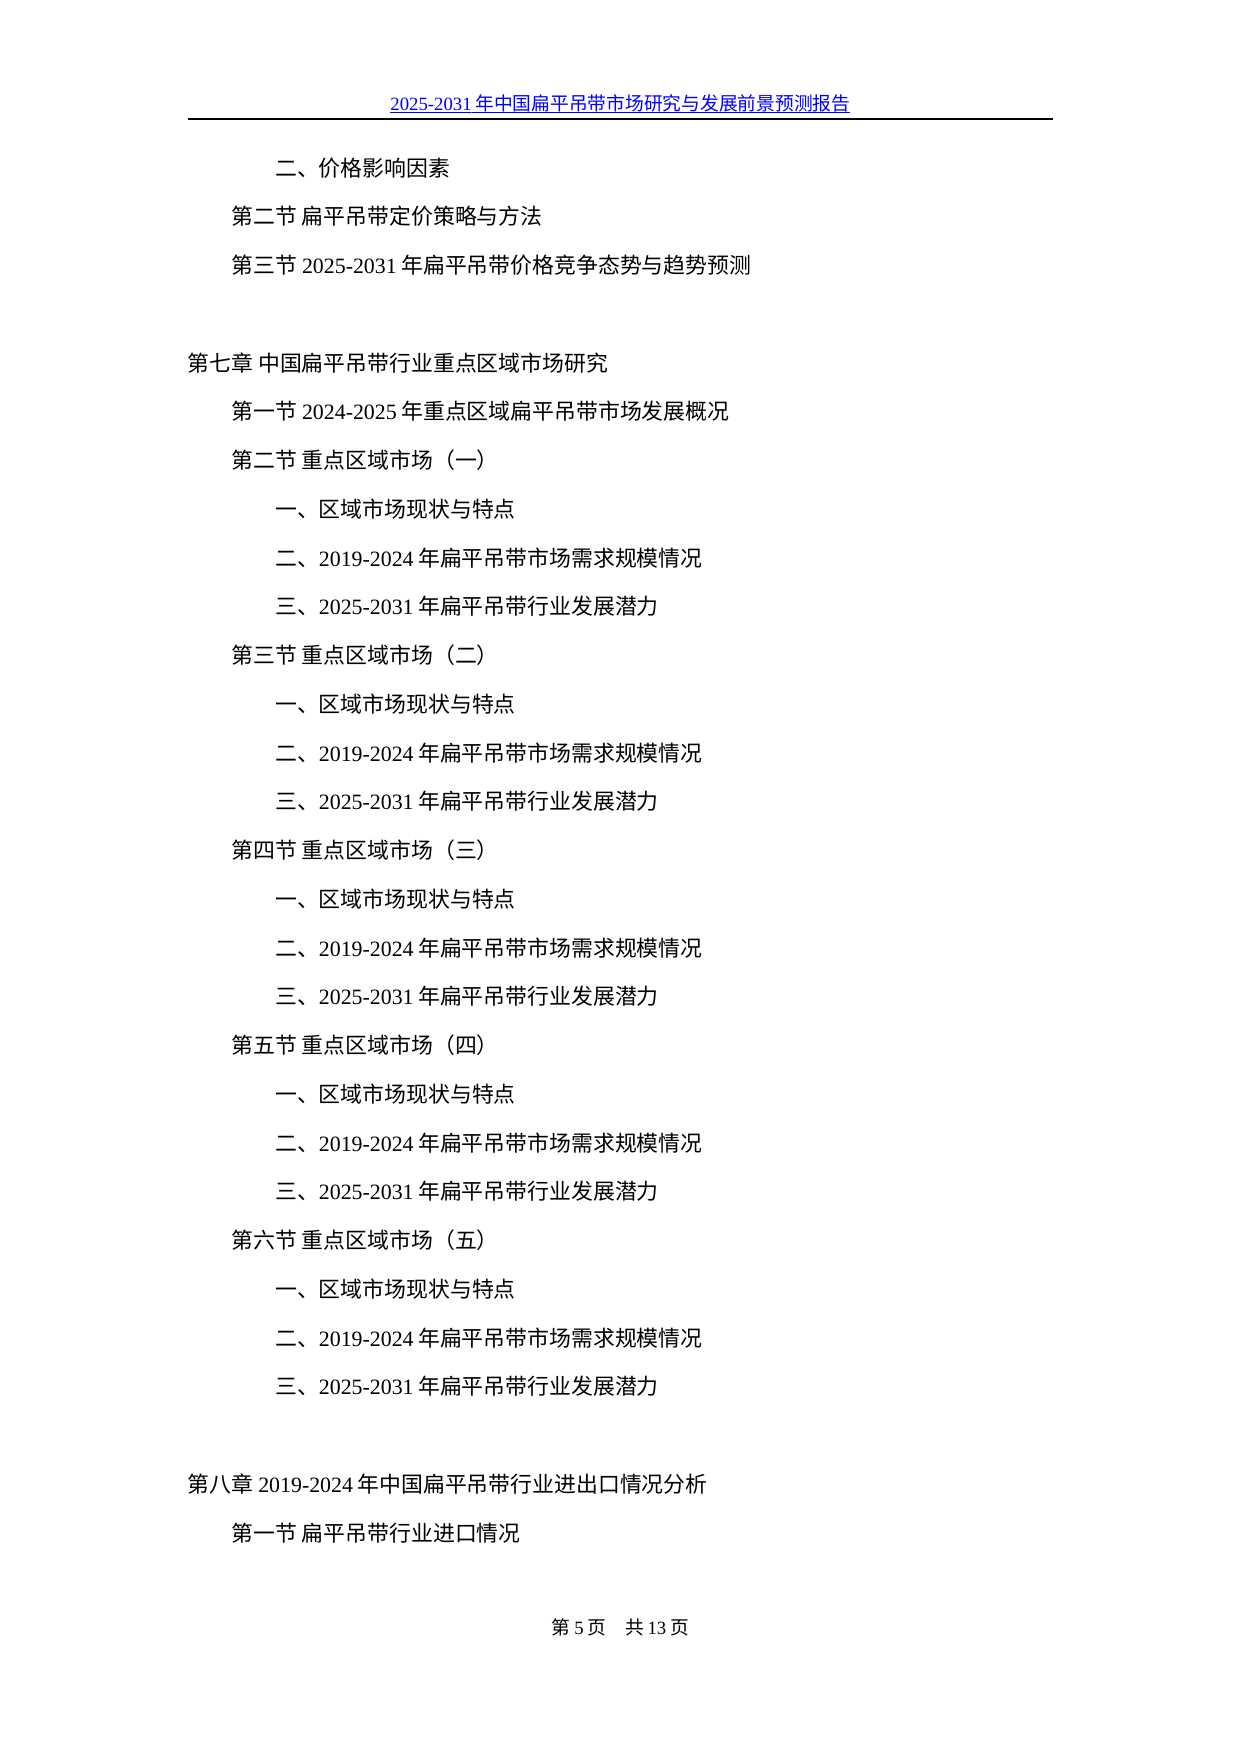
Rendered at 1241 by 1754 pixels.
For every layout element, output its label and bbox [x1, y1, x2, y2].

text [187, 150, 1053, 1548]
